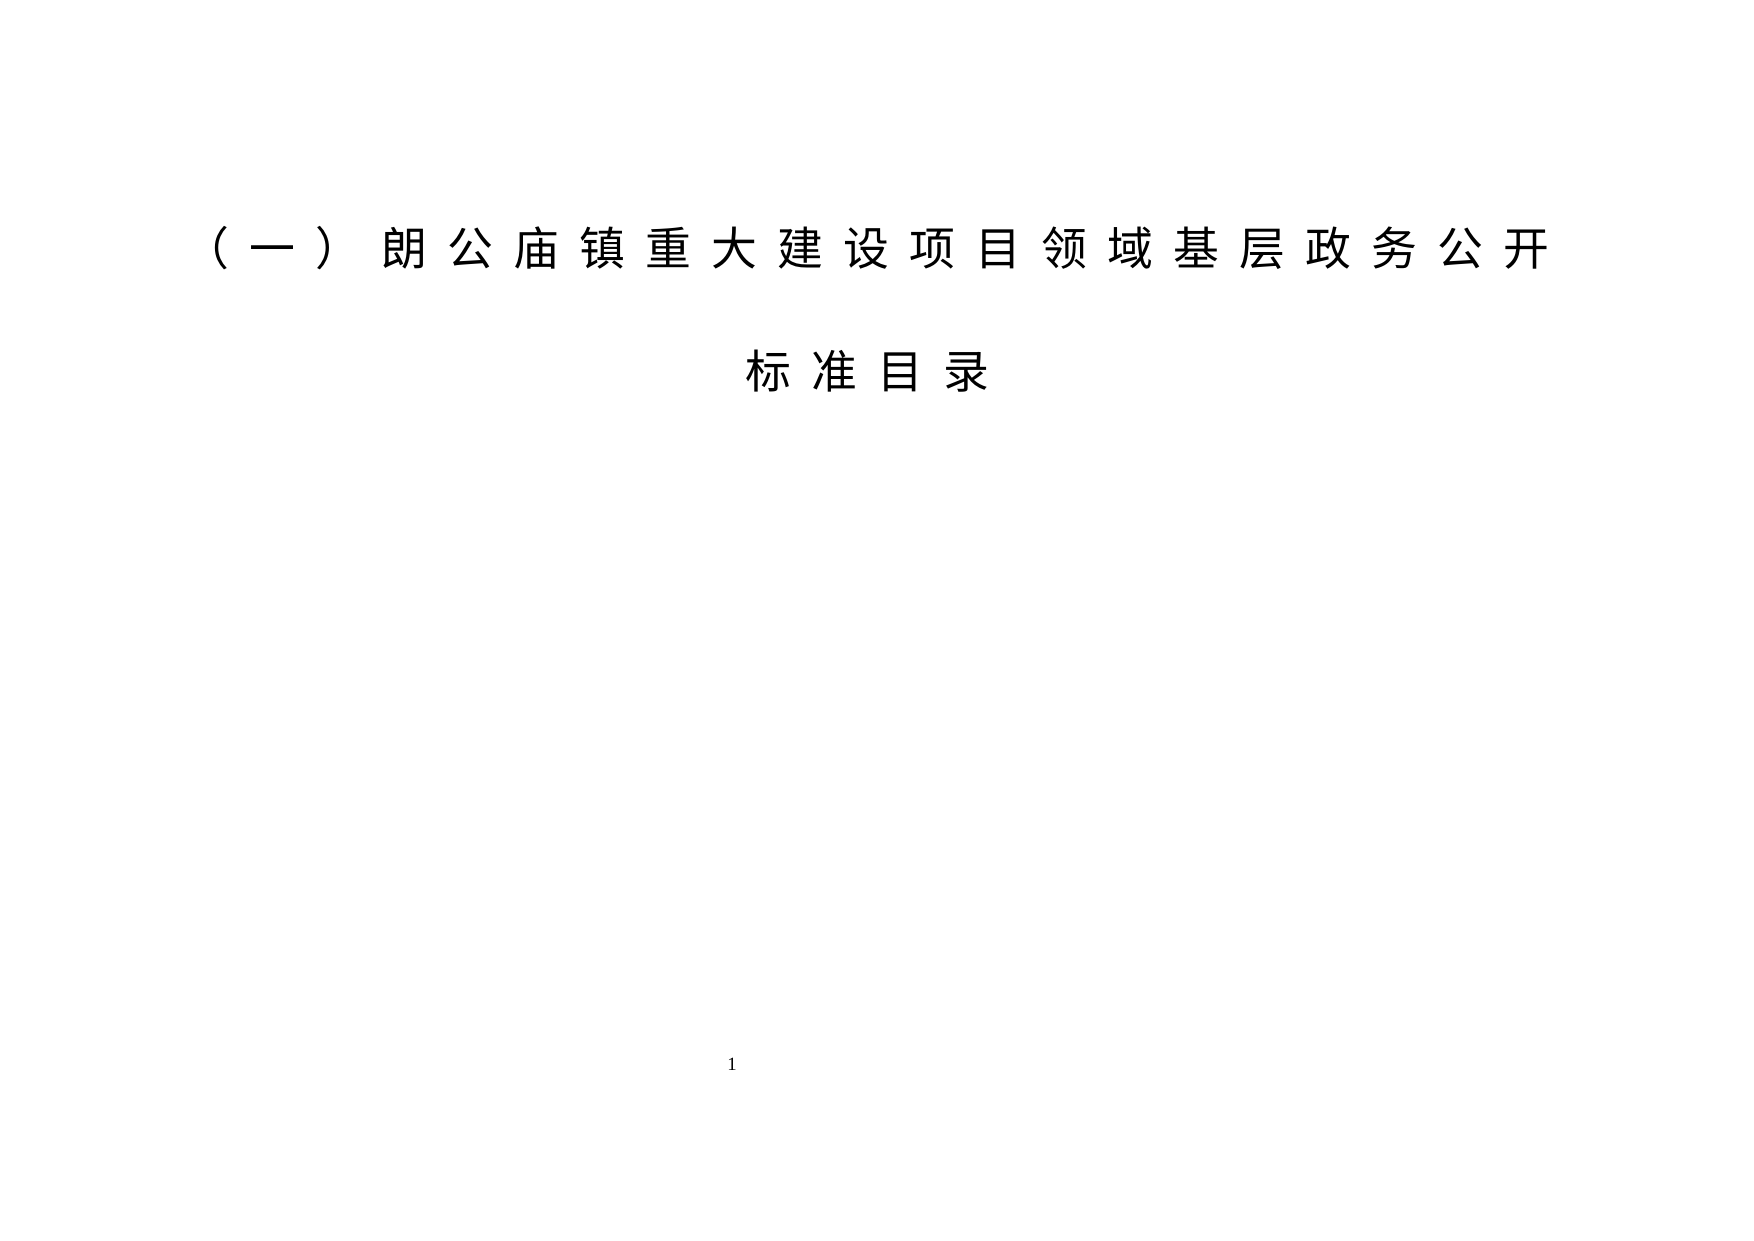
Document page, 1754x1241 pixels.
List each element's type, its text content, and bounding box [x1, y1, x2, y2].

subtitle （一）朗公庙镇重大建设项目领域基层政务公开标准目录 [167, 183, 1587, 430]
